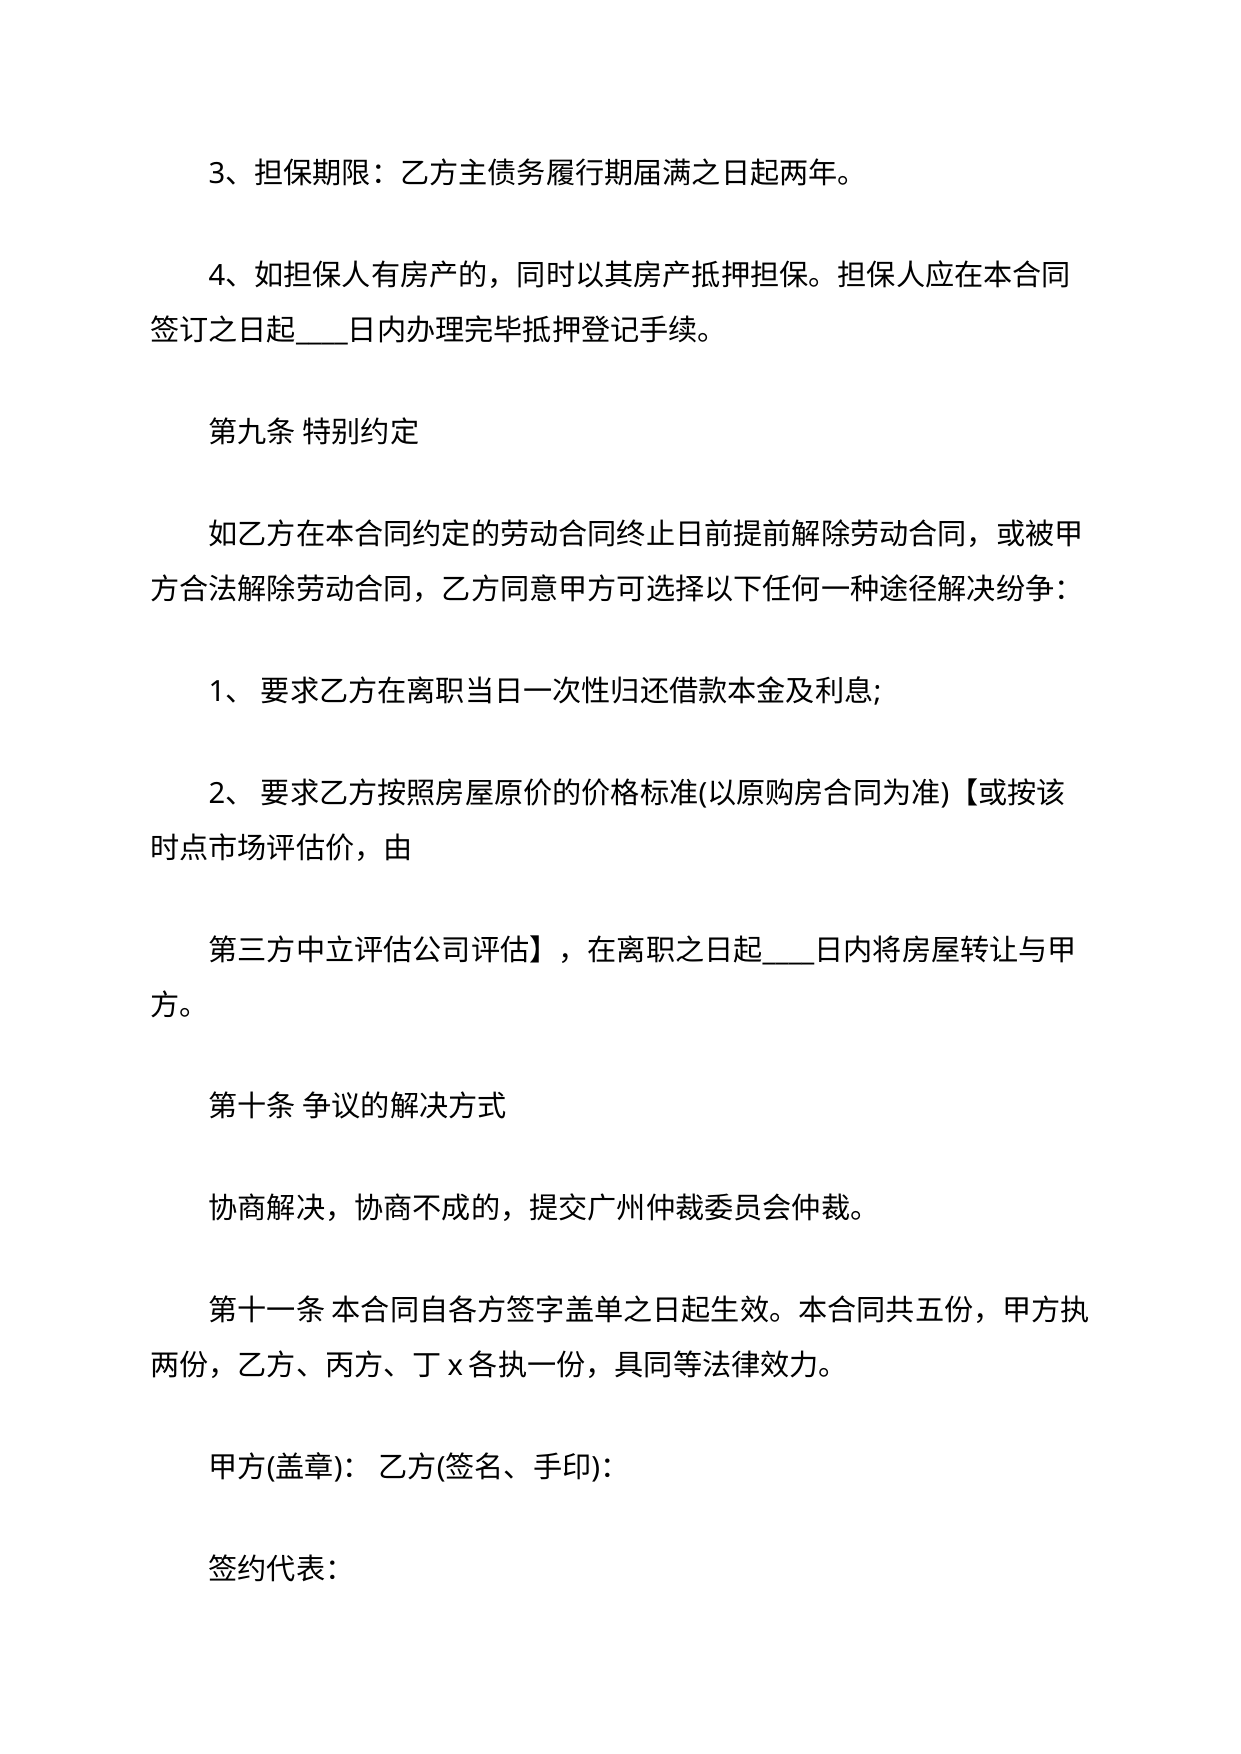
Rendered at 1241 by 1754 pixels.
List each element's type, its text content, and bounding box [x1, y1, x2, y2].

text 第十一条 本合同自各方签字盖单之日起生效。本合同共五份，甲方执两份，乙方、丙方、丁x各执一份，具同等法律效力。 [150, 1286, 1090, 1384]
text 第三方中立评估公司评估】，在离职之日起____日内将房屋转让与甲方。 [150, 926, 1090, 1023]
text 签约代表： [150, 1545, 1090, 1588]
text 1、 要求乙方在离职当日一次性归还借款本金及利息; [150, 667, 1090, 710]
text 协商解决，协商不成的，提交广州仲裁委员会仲裁。 [150, 1185, 1090, 1227]
text 3、担保期限：乙方主债务履行期届满之日起两年。 [150, 150, 1090, 192]
text 2、 要求乙方按照房屋原价的价格标准(以原购房合同为准)【或按该时点市场评估价，由 [150, 769, 1090, 867]
text 第十条 争议的解决方式 [150, 1083, 1090, 1125]
text 如乙方在本合同约定的劳动合同终止日前提前解除劳动合同，或被甲方合法解除劳动合同，乙方同意甲方可选择以下任何一种途径解决纷争： [150, 511, 1090, 608]
text 第九条 特别约定 [150, 409, 1090, 451]
text 4、如担保人有房产的，同时以其房产抵押担保。担保人应在本合同签订之日起____日内办理完毕抵押登记手续。 [150, 252, 1090, 349]
text 甲方(盖章)： 乙方(签名、手印)： [150, 1443, 1090, 1486]
